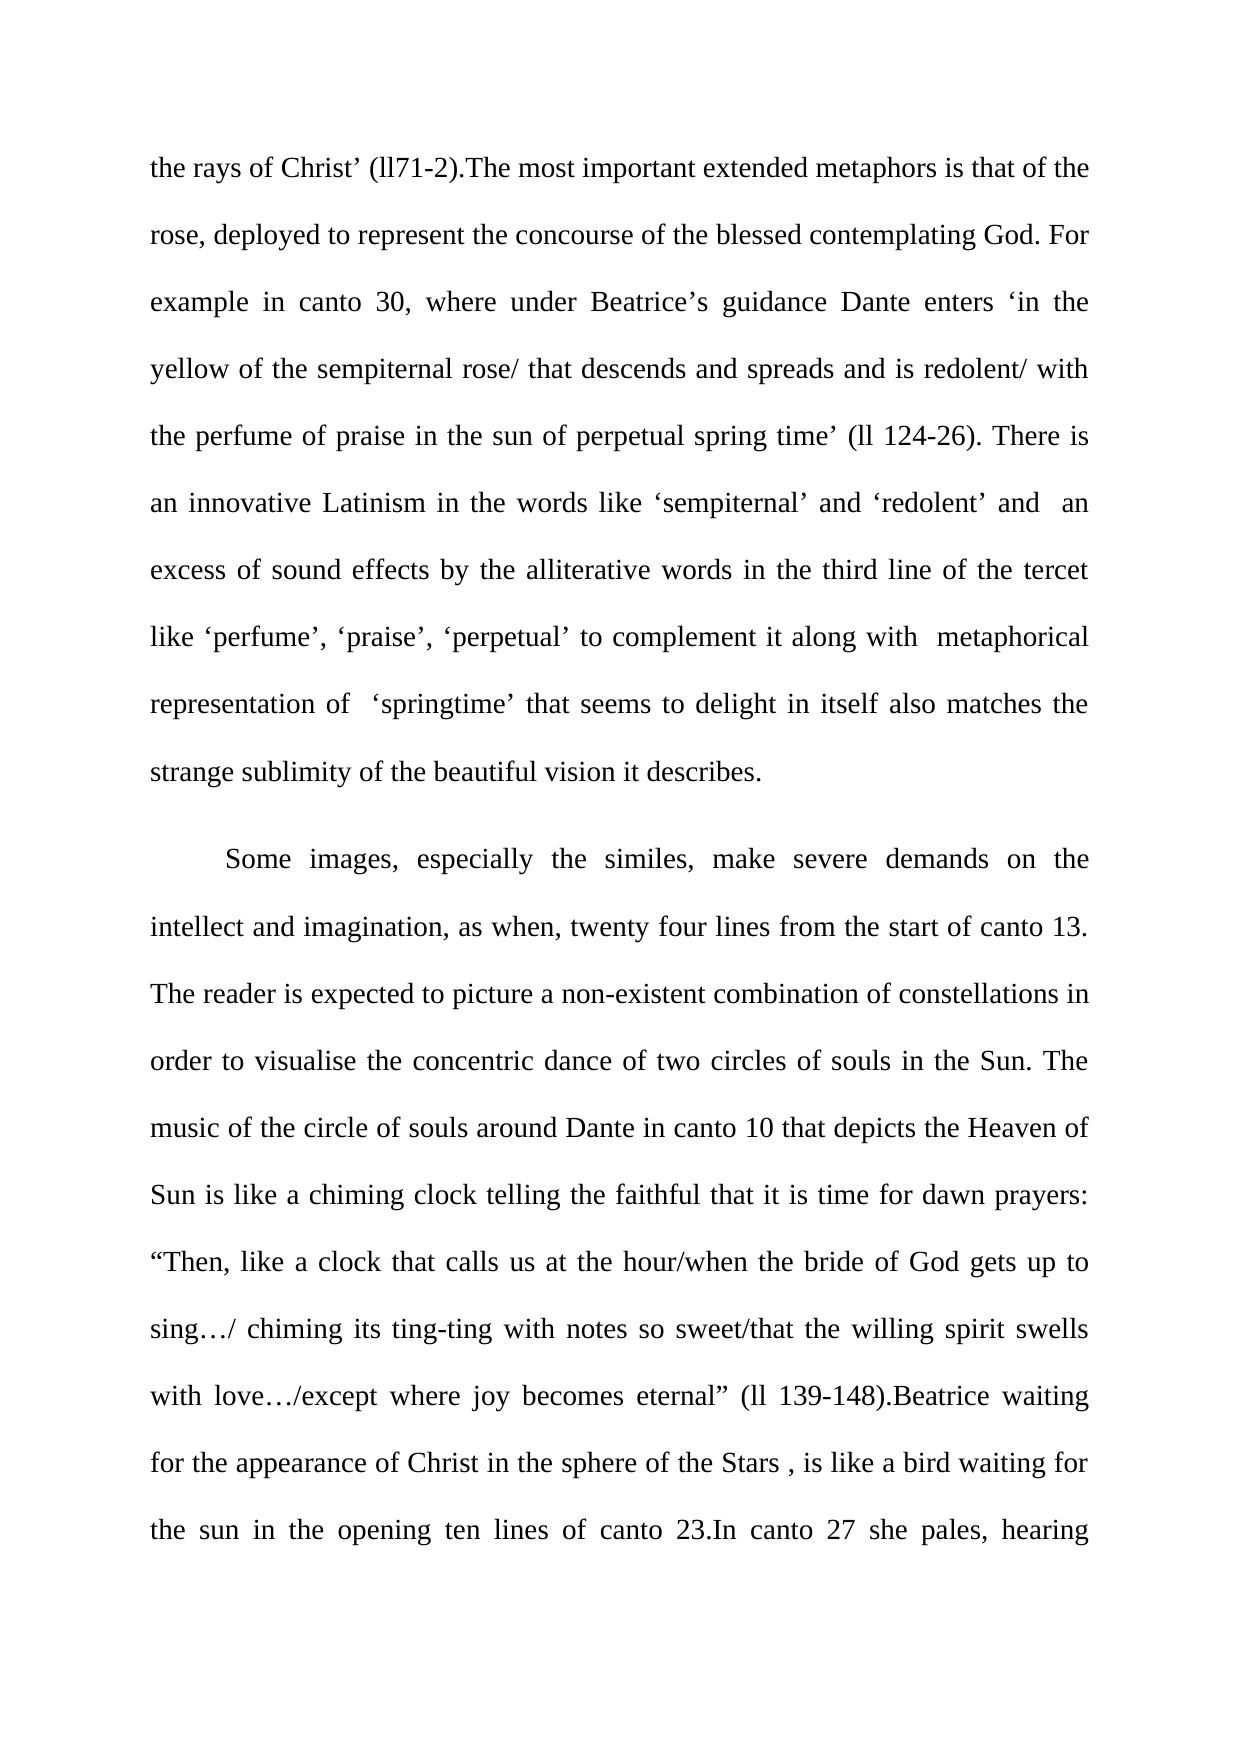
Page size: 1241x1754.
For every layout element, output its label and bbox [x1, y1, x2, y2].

text [150, 842, 1090, 1546]
text [150, 150, 1090, 787]
